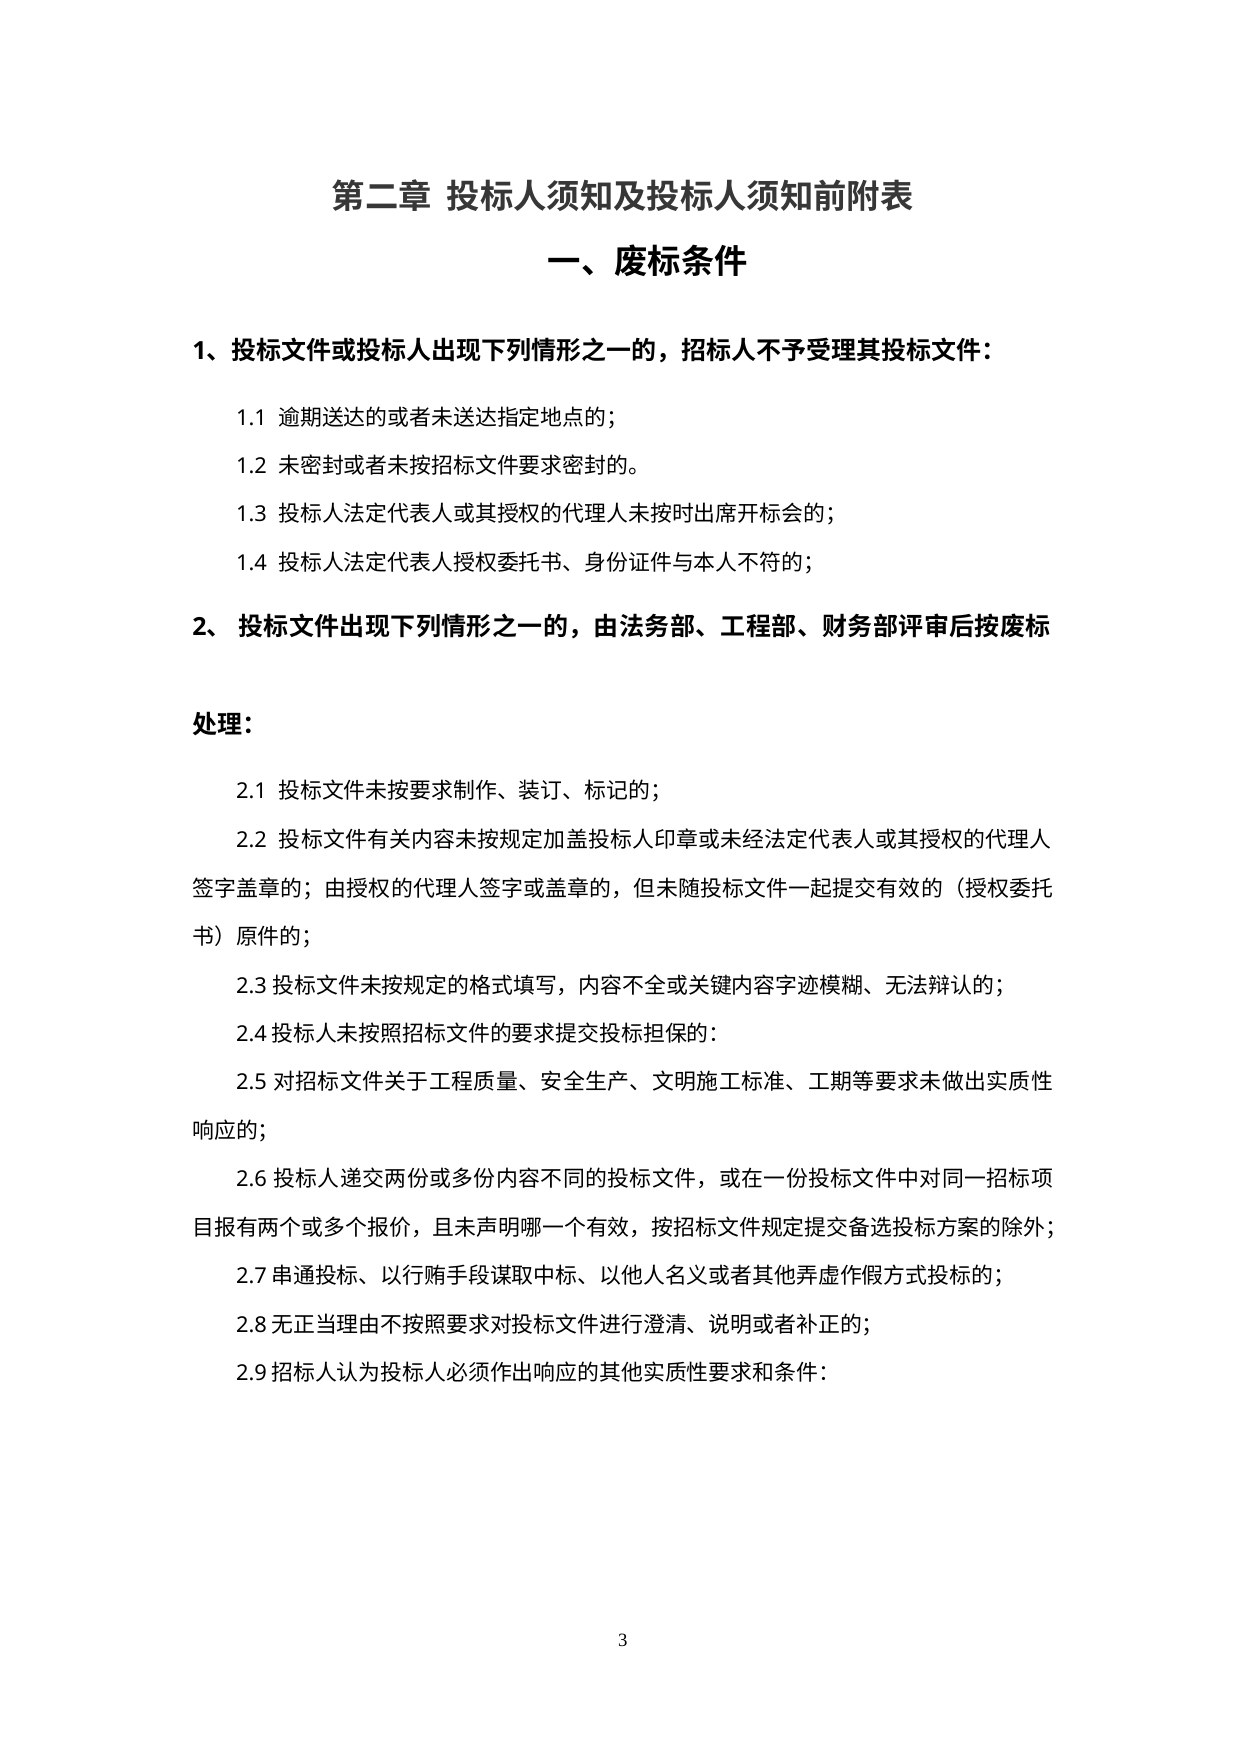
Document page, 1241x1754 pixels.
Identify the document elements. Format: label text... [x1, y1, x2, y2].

text 2.7串通投标、以行贿手段谋取中标、以他人名义或者其他弄虚作假方式投标的； [192, 1258, 1053, 1291]
text 2.1 投标文件未按要求制作、装订、标记的； [192, 773, 1053, 806]
text 2.2 投标文件有关内容未按规定加盖投标人印章或未经法定代表人或其授权的代理人签字盖章的；由授权的代理人签字或盖章的，但未随投标文件一起提交有效的（授权委托书）原件的； [192, 821, 1053, 951]
text 2.4投标人未按照招标文件的要求提交投标担保的： [192, 1016, 1053, 1048]
text 1.3 投标人法定代表人或其授权的代理人未按时出席开标会的； [192, 496, 1053, 528]
text 2.8无正当理由不按照要求对投标文件进行澄清、说明或者补正的； [192, 1306, 1053, 1339]
text 2、 投标文件出现下列情形之一的，由法务部、工程部、财务部评审后按废标处理： [192, 592, 1053, 755]
text 1.4 投标人法定代表人授权委托书、身份证件与本人不符的； [192, 544, 1053, 577]
text 1.1 逾期送达的或者未送达指定地点的； [192, 399, 1053, 432]
text 1.2 未密封或者未按招标文件要求密封的。 [192, 447, 1053, 480]
text 第二章 投标人须知及投标人须知前附表 [192, 162, 1053, 227]
text 2.3 投标文件未按规定的格式填写，内容不全或关键内容字迹模糊、无法辩认的； [192, 967, 1053, 1000]
text 2.9招标人认为投标人必须作出响应的其他实质性要求和条件： [192, 1355, 1053, 1387]
text 2.5 对招标文件关于工程质量、安全生产、文明施工标准、工期等要求未做出实质性响应的； [192, 1064, 1053, 1145]
text 2.6 投标人递交两份或多份内容不同的投标文件，或在一份投标文件中对同一招标项目报有两个或多个报价，且未声明哪一个有效，按招标文件规定提交备选投标方案的除外； [192, 1161, 1053, 1242]
text 一、废标条件 [192, 227, 1053, 292]
text 1、投标文件或投标人出现下列情形之一的，招标人不予受理其投标文件： [192, 316, 1053, 381]
